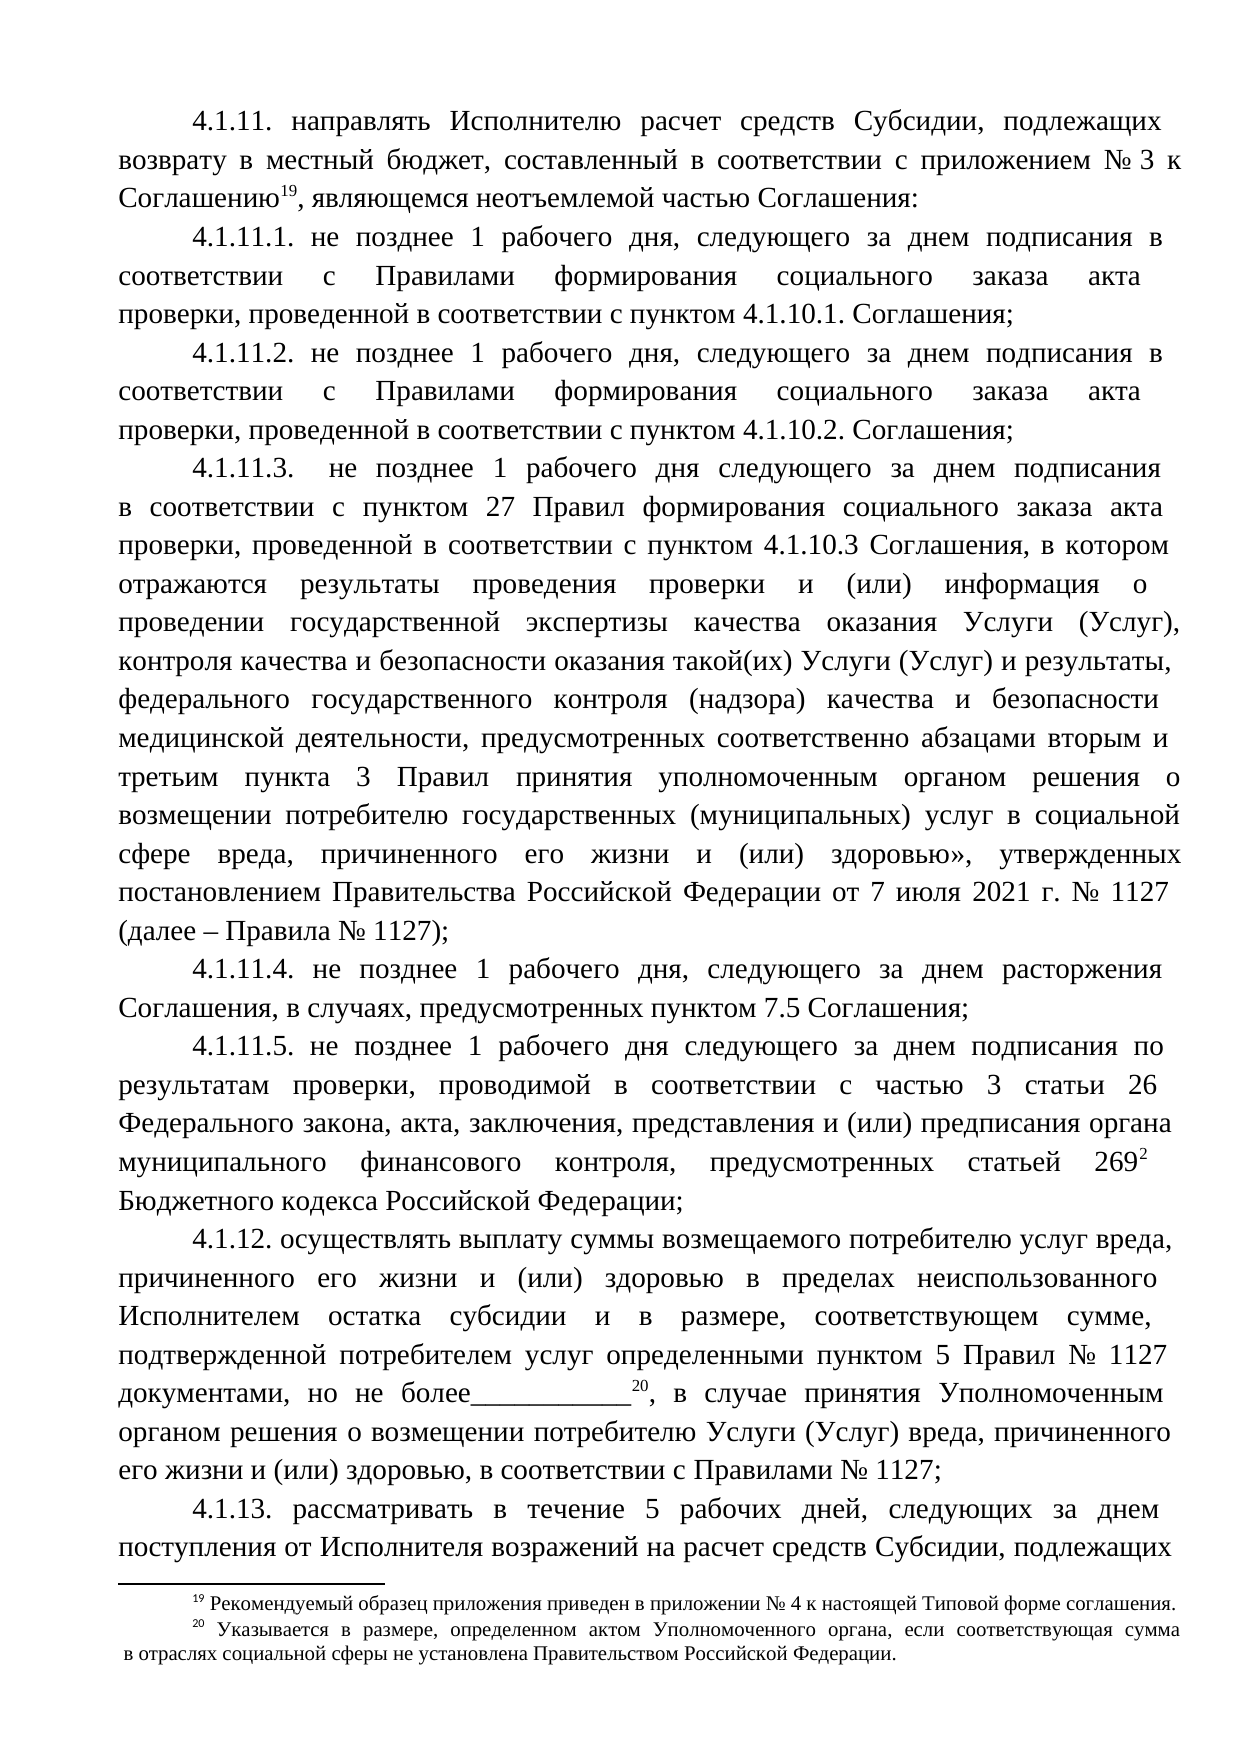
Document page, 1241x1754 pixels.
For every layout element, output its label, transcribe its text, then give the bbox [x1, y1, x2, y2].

text 4.1.11. направлять Исполнителю расчет средств Субсидии, подлежащих возврату в местный бюджет, составленный в соответствии с приложением № 3 к Соглашению, являющемся неотъемлемой частью Соглашения: [118, 103, 1181, 214]
text 4.1.11.4. не позднее 1 рабочего дня, следующего за днем расторжения Соглашения, в случаях, предусмотренных пунктом 7.5 Соглашения; [118, 951, 1181, 1023]
text 4.1.11.3. не позднее 1 рабочего дня следующего за днем подписания в соответствии с пунктом 27 Правил формирования социального заказа акта проверки, проведенной в соответствии с пунктом 4.1.10.3 Соглашения, в котором отражаются результаты проведения проверки и (или) информация о проведении государственной экспертизы качества оказания Услуги (Услуг), контроля качества и безопасности оказания такой(их) Услуги (Услуг) и результаты, федерального государственного контроля (надзора) качества и безопасности медицинской деятельности, предусмотренных соответственно абзацами вторым и третьим пункта 3 Правил принятия уполномоченным органом решения о возмещении потребителю государственных (муниципальных) услуг в социальной сфере вреда, причиненного его жизни и (или) здоровью», утвержденных постановлением Правительства Российской Федерации от 7 июля 2021 г. № 1127 (далее – Правила № 1127); [118, 831, 1181, 946]
text 4.1.12. осуществлять выплату суммы возмещаемого потребителю услуг вреда, причиненного его жизни и (или) здоровью в пределах неиспользованного Исполнителем остатка субсидии и в размере, соответствующем сумме, подтвержденной потребителем услуг определенными пунктом 5 Правил № 1127 документами, но не более___________, в случае принятия Уполномоченным органом решения о возмещении потребителю Услуги (Услуг) вреда, причиненного его жизни и (или) здоровью, в соответствии с Правилами № 1127; [118, 1221, 1181, 1486]
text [118, 1491, 1181, 1563]
text 4.1.11.1. не позднее 1 рабочего дня, следующего за днем подписания в соответствии с Правилами формирования социального заказа акта проверки, проведенной в соответствии с пунктом 4.1.10.1. Соглашения; [118, 219, 1181, 330]
text 4.1.11.2. не позднее 1 рабочего дня, следующего за днем подписания в соответствии с Правилами формирования социального заказа акта проверки, проведенной в соответствии с пунктом 4.1.10.2. Соглашения; [118, 335, 1181, 445]
text 4.1.11.5. не позднее 1 рабочего дня следующего за днем подписания по результатам проверки, проводимой в соответствии с частью 3 статьи 26 Федерального закона, акта, заключения, представления и (или) предписания органа муниципального финансового контроля, предусмотренных статьей 2692 Бюджетного кодекса Российской Федерации; [118, 1028, 1181, 1216]
text 4.1.11.3. не позднее 1 рабочего дня следующего за днем подписания в соответствии с пунктом 27 Правил формирования социального заказа акта проверки, проведенной в соответствии с пунктом 4.1.10.3 Соглашения, в котором отражаются результаты проведения проверки и (или) информация о проведении государственной экспертизы качества оказания Услуги (Услуг), контроля качества и безопасности оказания такой(их) Услуги (Услуг) и результаты, федерального государственного контроля (надзора) качества и безопасности медицинской деятельности, предусмотренных соответственно абзацами вторым и третьим пункта 3 Правил принятия уполномоченным органом решения о возмещении потребителю государственных (муниципальных) услуг в социальной сфере вреда, причиненного его жизни и (или) здоровью», утвержденных постановлением Правительства Российской Федерации от 7 июля 2021 г. № 1127 (далее – Правила № 1127); [118, 450, 1181, 797]
